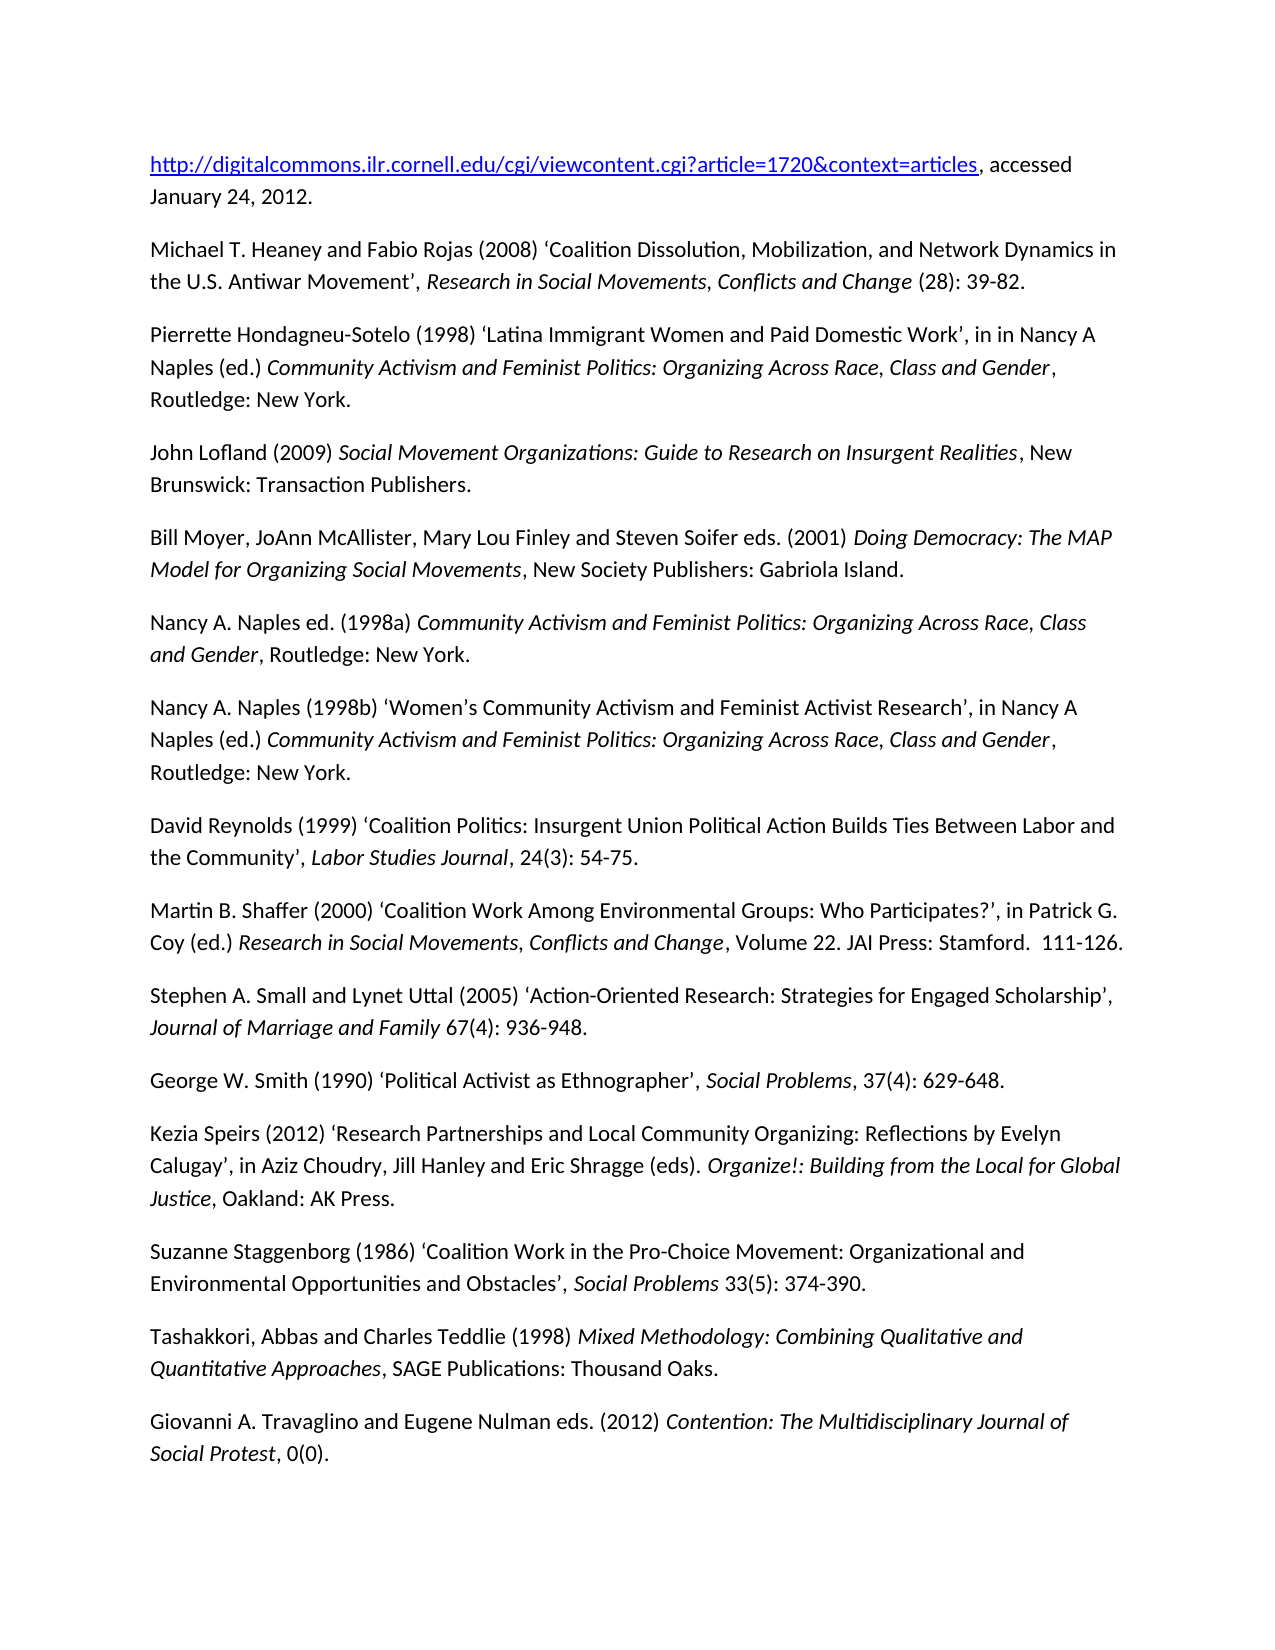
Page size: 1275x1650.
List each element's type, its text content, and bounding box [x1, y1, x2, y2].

text Tashakkori, Abbas and Charles Teddlie (1998) Mixed Methodology: Combining Qualitative and Quantitative Approaches, SAGE Publications: Thousand Oaks. [150, 1322, 1125, 1382]
text Pierrette Hondagneu-Sotelo (1998) ‘Latina Immigrant Women and Paid Domestic Work’, in in Nancy A Naples (ed.) Community Activism and Feminist Politics: Organizing Across Race, Class and Gender, Routledge: New York. [150, 320, 1125, 413]
text Bill Moyer, JoAnn McAllister, Mary Lou Finley and Steven Soifer eds. (2001) Doing Democracy: The MAP Model for Organizing Social Movements, New Society Publishers: Gabriola Island. [150, 523, 1125, 583]
text Nancy A. Naples ed. (1998a) Community Activism and Feminist Politics: Organizing Across Race, Class and Gender, Routledge: New York. [150, 608, 1125, 668]
text David Reynolds (1999) ‘Coalition Politics: Insurgent Union Political Action Builds Ties Between Labor and the Community’, Labor Studies Journal, 24(3): 54-75. [150, 811, 1125, 871]
text Martin B. Shaffer (2000) ‘Coalition Work Among Environmental Groups: Who Participates?’, in Patrick G. Coy (ed.) Research in Social Movements, Conflicts and Change, Volume 22. JAI Press: Stamford. 111-126. [150, 896, 1125, 956]
text Giovanni A. Travaglino and Eugene Nulman eds. (2012) Contention: The Multidisciplinary Journal of Social Protest, 0(0). [150, 1407, 1125, 1467]
text George W. Smith (1990) ‘Political Activist as Ethnographer’, Social Problems, 37(4): 629-648. [150, 1066, 1125, 1094]
text Stephen A. Small and Lynet Uttal (2005) ‘Action-Oriented Research: Strategies for Engaged Scholarship’, Journal of Marriage and Family 67(4): 936-948. [150, 981, 1125, 1041]
text Kezia Speirs (2012) ‘Research Partnerships and Local Community Organizing: Reflections by Evelyn Calugay’, in Aziz Choudry, Jill Hanley and Eric Shragge (eds). Organize!: Building from the Local for Global Justice, Oakland: AK Press. [150, 1119, 1125, 1212]
text John Lofland (2009) Social Movement Organizations: Guide to Research on Insurgent Realities, New Brunswick: Transaction Publishers. [150, 438, 1125, 498]
text Nancy A. Naples (1998b) ‘Women’s Community Activism and Feminist Activist Research’, in Nancy A Naples (ed.) Community Activism and Feminist Politics: Organizing Across Race, Class and Gender, Routledge: New York. [150, 693, 1125, 786]
text Michael T. Heaney and Fabio Rojas (2008) ‘Coalition Dissolution, Mobilization, and Network Dynamics in the U.S. Antiwar Movement’, Research in Social Movements, Conflicts and Change (28): 39-82. [150, 235, 1125, 295]
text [150, 150, 1125, 210]
text Suzanne Staggenborg (1986) ‘Coalition Work in the Pro-Choice Movement: Organizational and Environmental Opportunities and Obstacles’, Social Problems 33(5): 374-390. [150, 1237, 1125, 1297]
